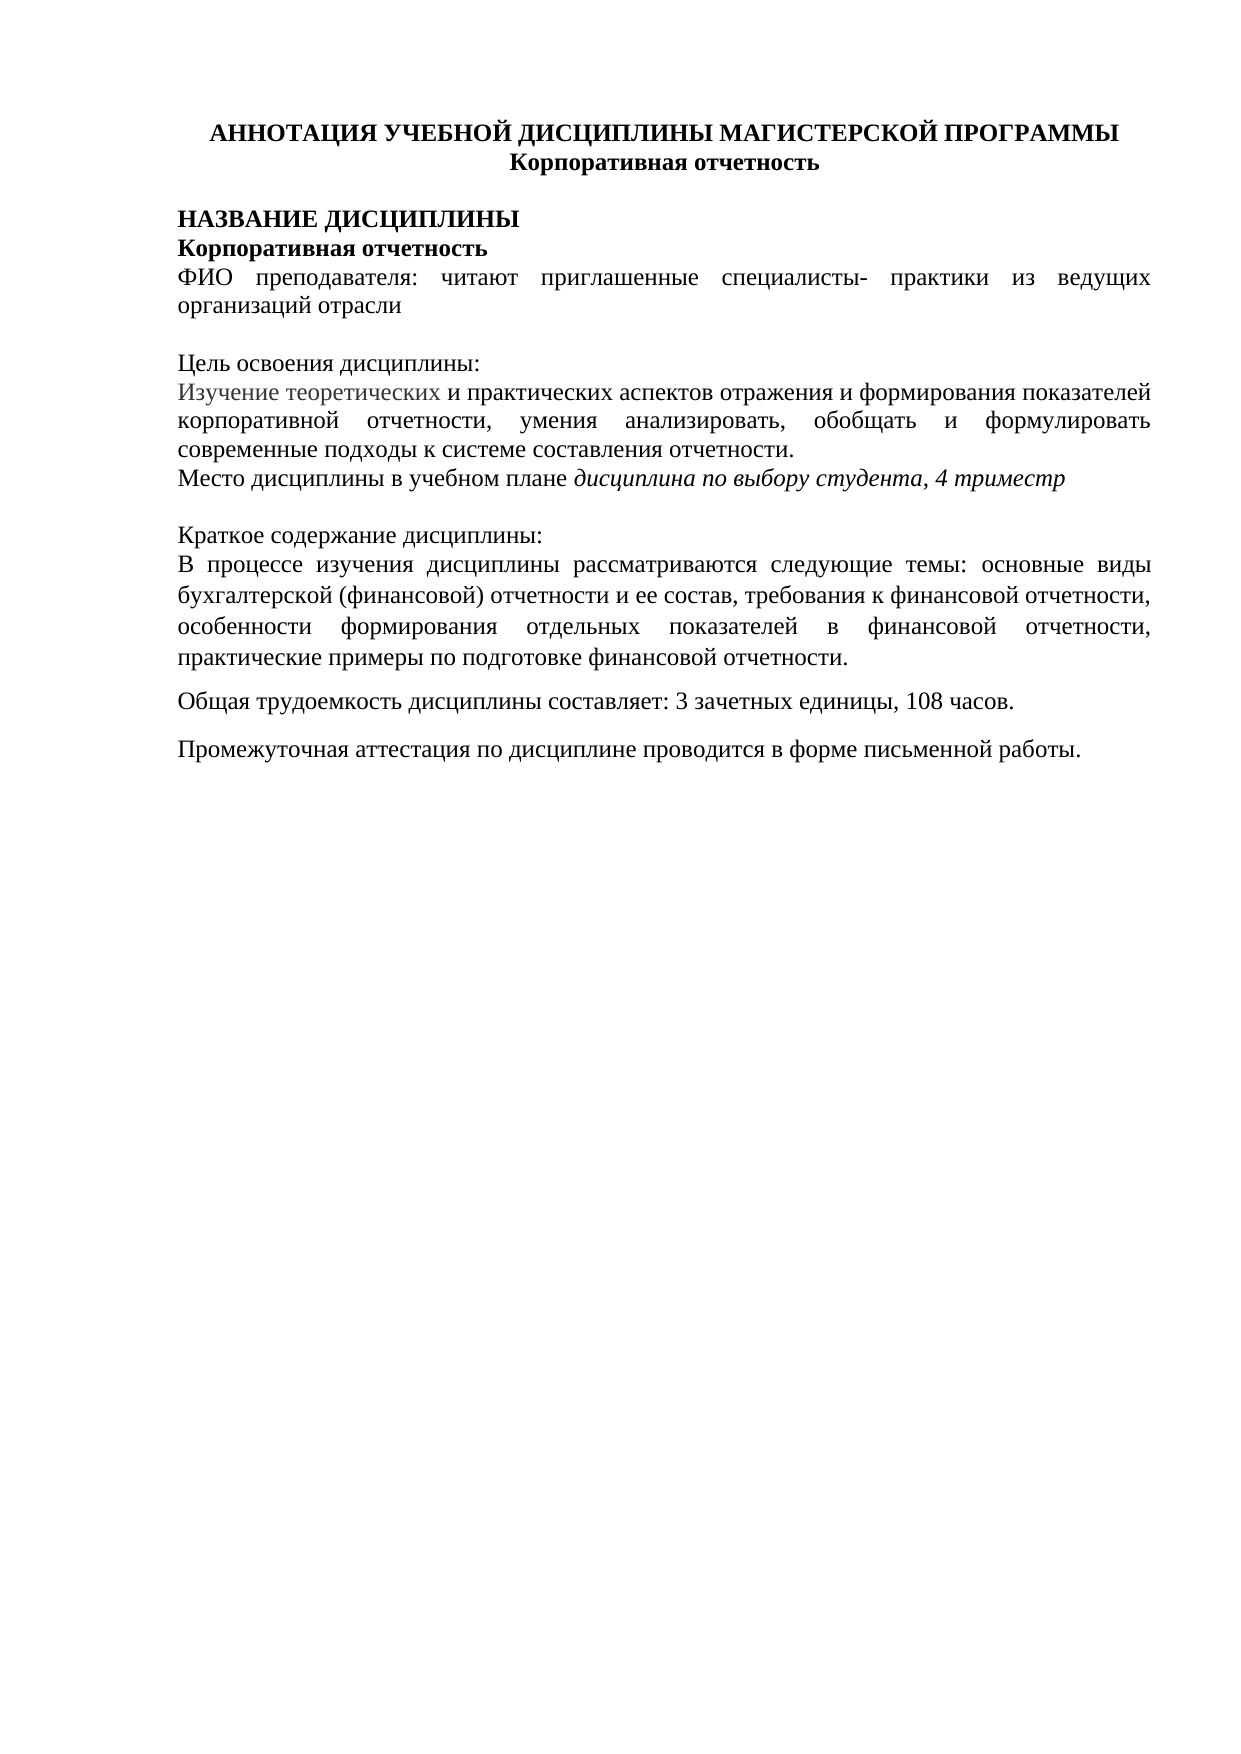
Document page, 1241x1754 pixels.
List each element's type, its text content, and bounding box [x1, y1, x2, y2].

text ФИО преподавателя: читают приглашенные специалисты- практики из ведущих организаций отрасли [177, 262, 1152, 319]
text Место дисциплины в учебном плане дисциплина по выбору студента, 4 триместр [177, 463, 1152, 492]
text Изучение теоретических и практических аспектов отражения и формирования показателей корпоративной отчетности, умения анализировать, обобщать и формулировать современные подходы к системе составления отчетности. [177, 377, 1152, 463]
text НАЗВАНИЕ ДИСЦИПЛИНЫ [177, 204, 1152, 233]
text Корпоративная отчетность [177, 233, 1152, 262]
text Краткое содержание дисциплины: [177, 521, 1152, 549]
text Цель освоения дисциплины: [177, 348, 1152, 377]
text АННОТАЦИЯ УЧЕБНОЙ ДИСЦИПЛИНЫ МАГИСТЕРСКОЙ ПРОГРАММЫ [177, 118, 1152, 147]
text Общая трудоемкость дисциплины составляет: 3 зачетных единицы, 108 часов. [177, 686, 1152, 715]
text Промежуточная аттестация по дисциплине проводится в форме письменной работы. [177, 734, 1152, 762]
text Корпоративная отчетность [177, 147, 1152, 176]
text В процессе изучения дисциплины рассматриваются следующие темы: основные виды бухгалтерской (финансовой) отчетности и ее состав, требования к финансовой отчетности, особенности формирования отдельных показателей в финансовой отчетности, практические примеры по подготовке финансовой отчетности. [177, 549, 1152, 671]
